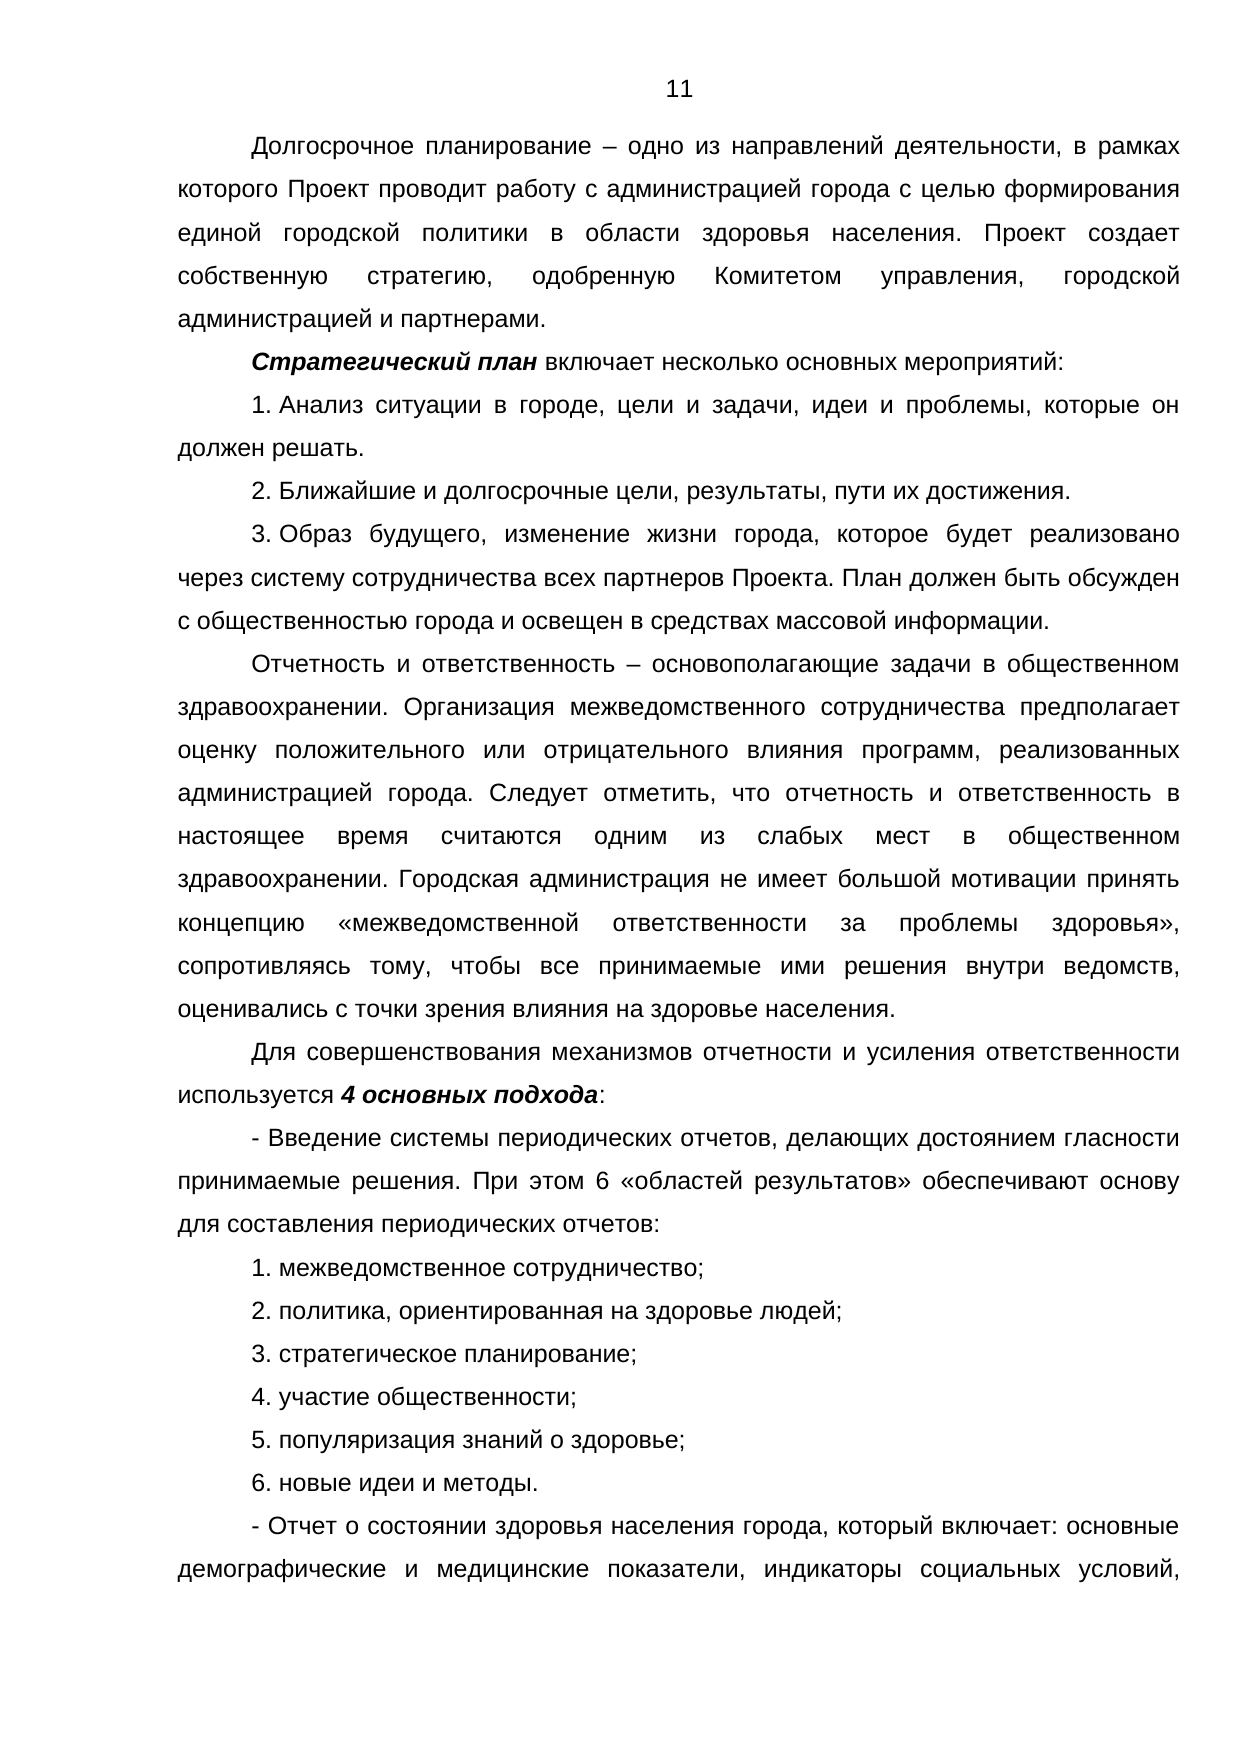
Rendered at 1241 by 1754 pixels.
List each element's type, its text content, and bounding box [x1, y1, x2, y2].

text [177, 1511, 1181, 1583]
text - Введение системы периодических отчетов, делающих достоянием гласности принимаемые решения. При этом 6 «областей результатов» обеспечивают основу для составления периодических отчетов: [177, 1123, 1181, 1238]
text 3. Образ будущего, изменение жизни города, которое будет реализовано через систему сотрудничества всех партнеров Проекта. План должен быть обсужден с общественностью города и освещен в средствах массовой информации. [177, 519, 1181, 634]
text 2. Ближайшие и долгосрочные цели, результаты, пути их достижения. [177, 476, 1181, 505]
text 4. участие общественности; [177, 1382, 1181, 1411]
text Для совершенствования механизмов отчетности и усиления ответственности используется 4 основных подхода: [177, 1037, 1181, 1109]
text Стратегический план включает несколько основных мероприятий: [177, 347, 1181, 376]
text 2. политика, ориентированная на здоровье людей; [177, 1296, 1181, 1324]
text 5. популяризация знаний о здоровье; [177, 1425, 1181, 1454]
text 6. новые идеи и методы. [177, 1468, 1181, 1497]
text 3. стратегическое планирование; [177, 1339, 1181, 1368]
text 1. межведомственное сотрудничество; [177, 1253, 1181, 1281]
text 1. Анализ ситуации в городе, цели и задачи, идеи и проблемы, которые он должен решать. [177, 390, 1181, 462]
text Отчетность и ответственность – основополагающие задачи в общественном здравоохранении. Организация межведомственного сотрудничества предполагает оценку положительного или отрицательного влияния программ, реализованных администрацией города. Следует отметить, что отчетность и ответственность в настоящее время считаются одним из слабых мест в общественном здравоохранении. Городская администрация не имеет большой мотивации принять концепцию «межведомственной ответственности за проблемы здоровья», сопротивляясь тому, чтобы все принимаемые ими решения внутри ведомств, оценивались с точки зрения влияния на здоровье населения. [177, 649, 1181, 1023]
text Долгосрочное планирование – одно из направлений деятельности, в рамках которого Проект проводит работу с администрацией города с целью формирования единой городской политики в области здоровья населения. Проект создает собственную стратегию, одобренную Комитетом управления, городской администрацией и партнерами. [177, 131, 1181, 333]
